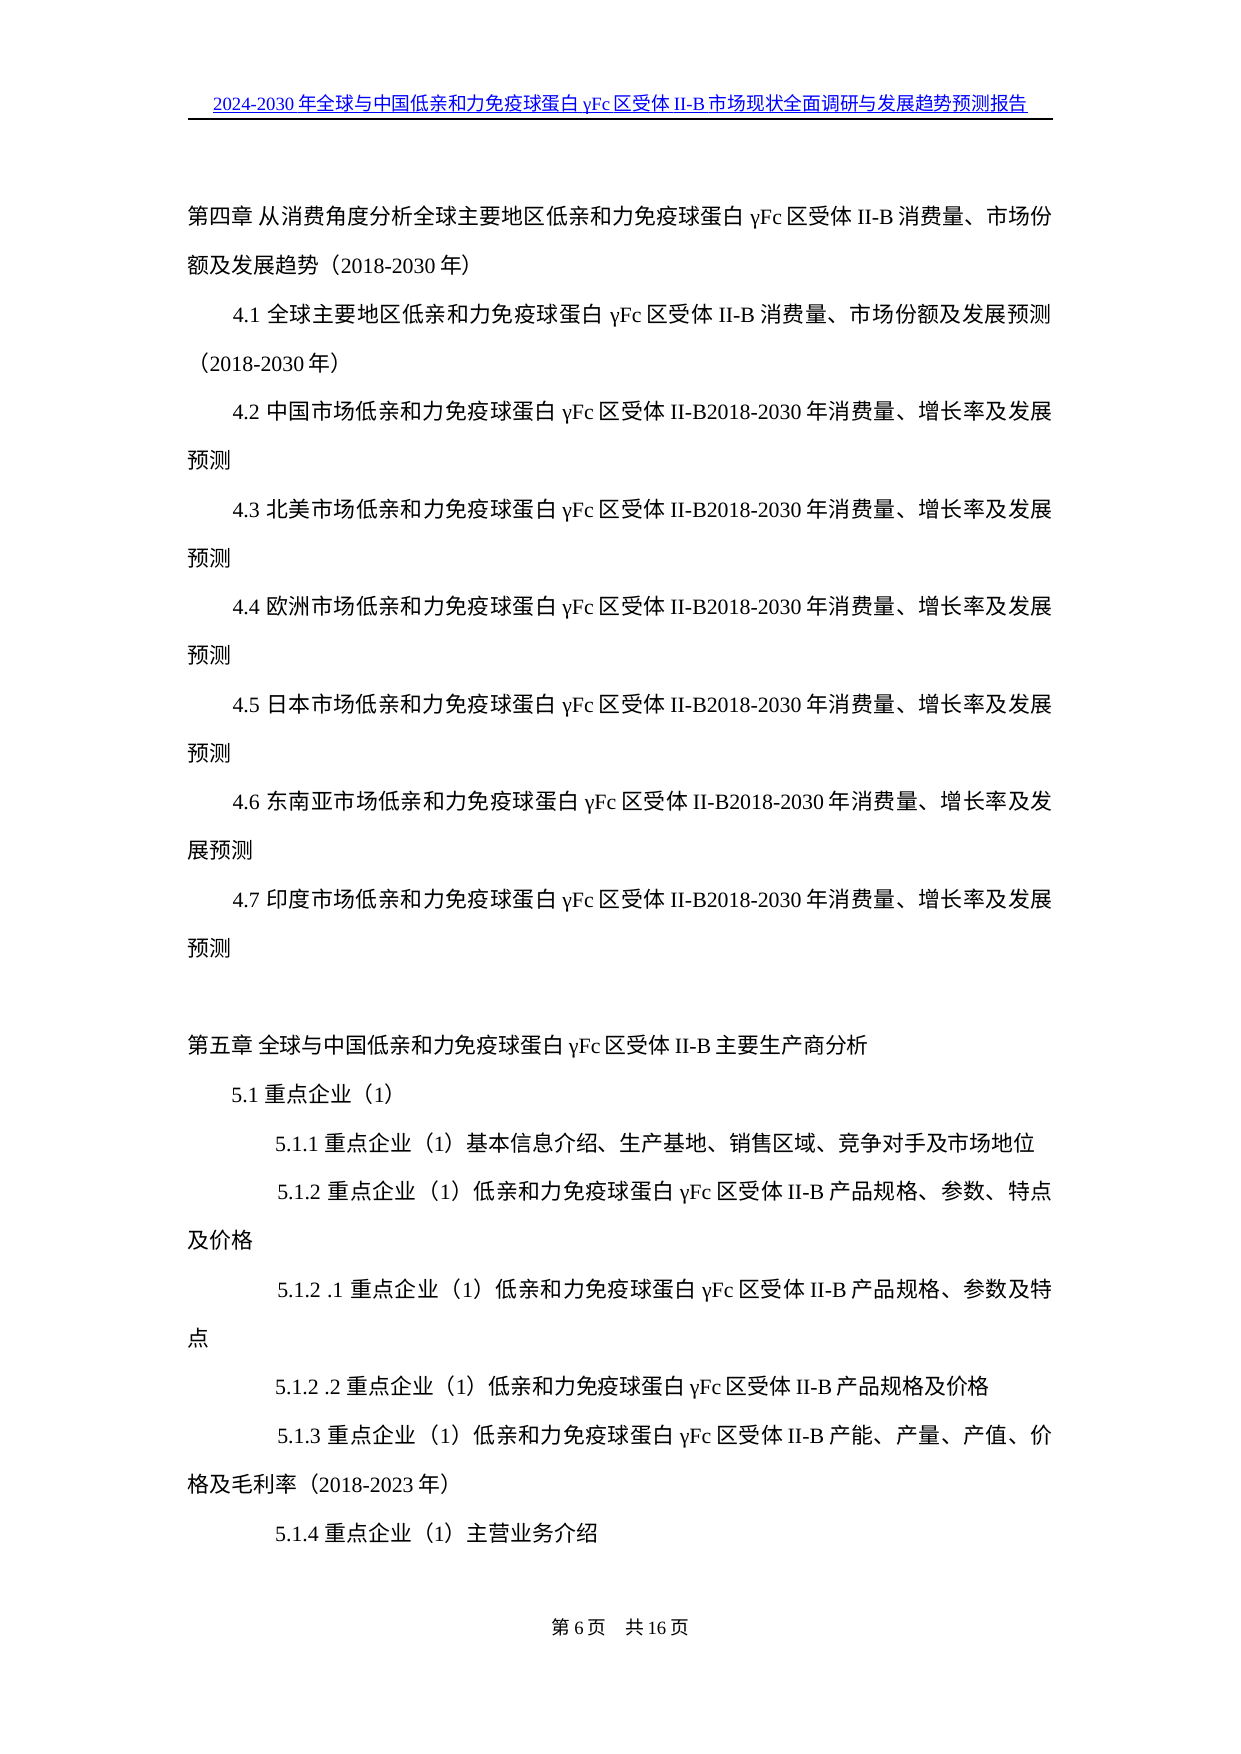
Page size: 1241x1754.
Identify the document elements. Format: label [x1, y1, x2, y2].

text [187, 150, 1053, 1548]
